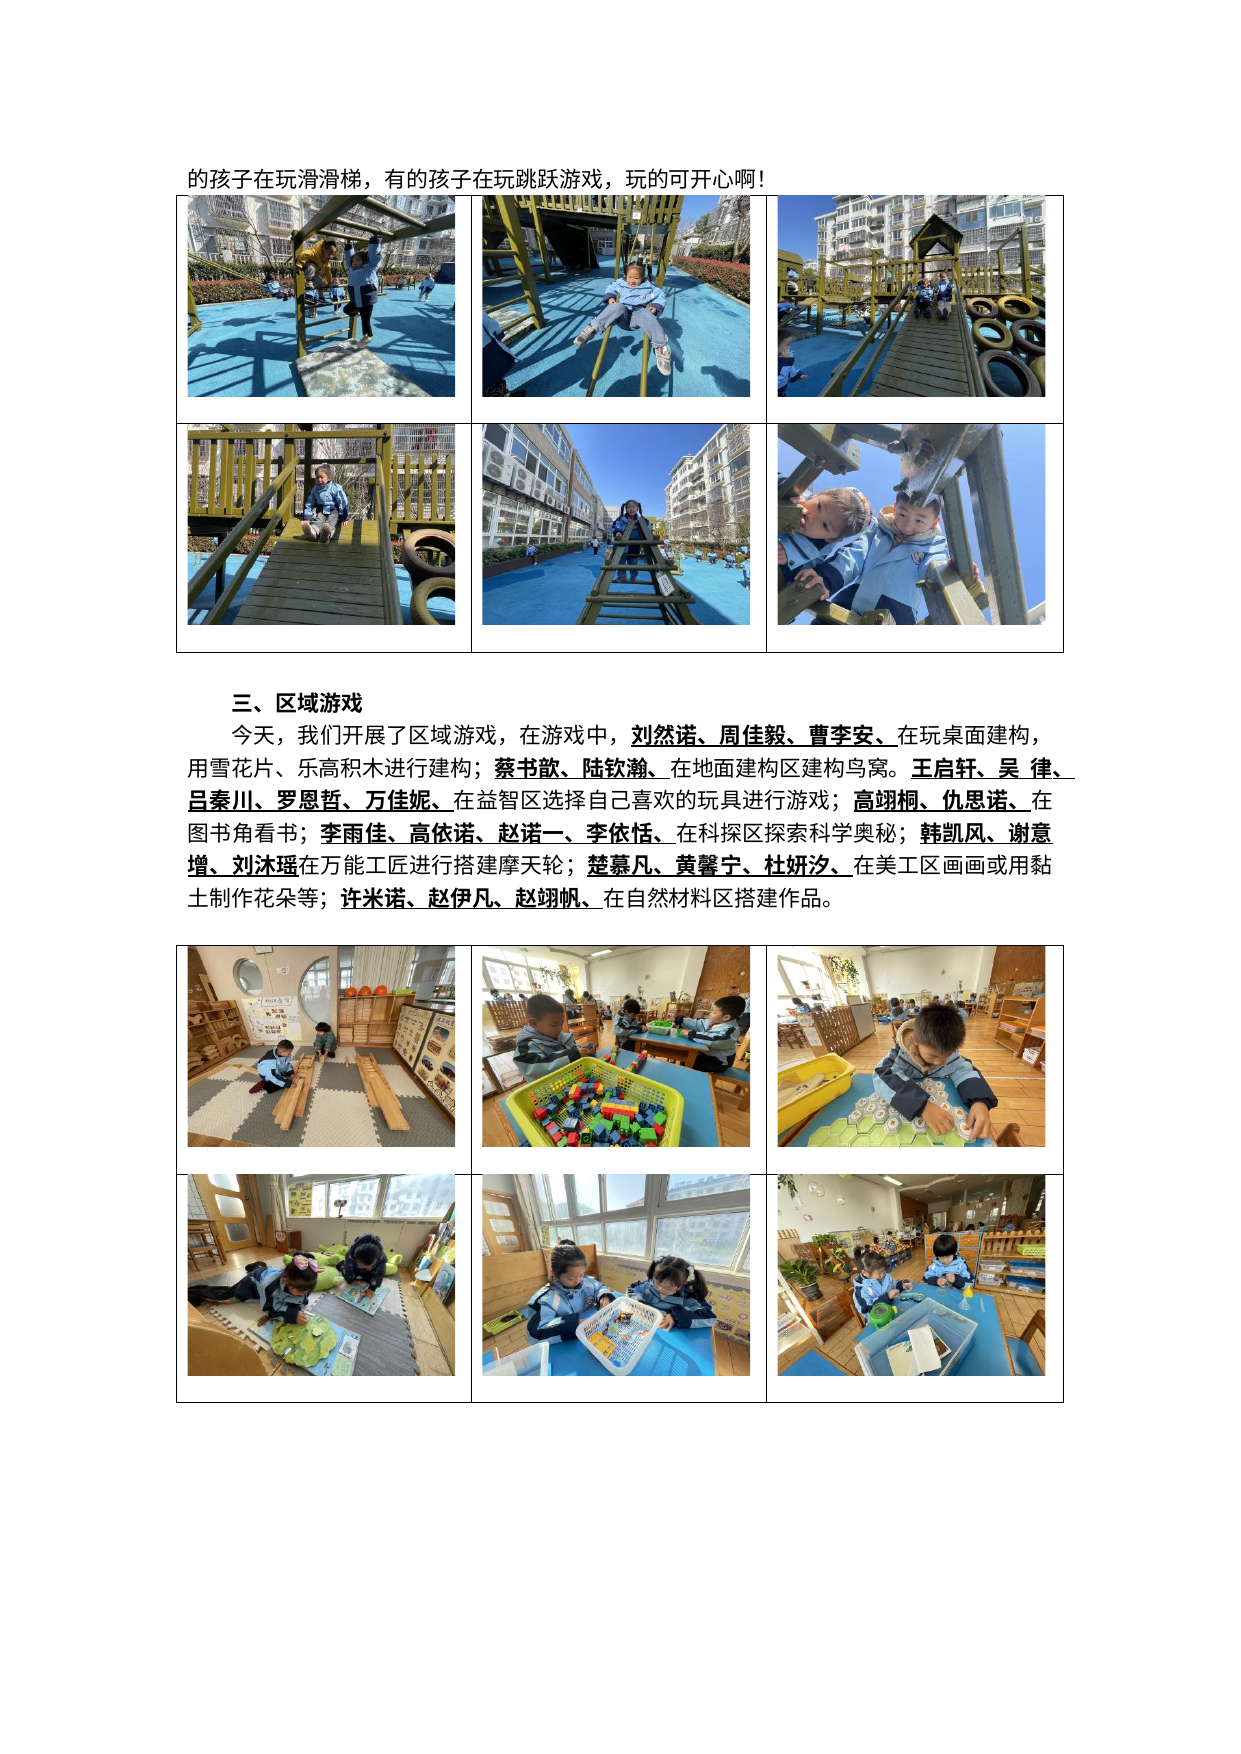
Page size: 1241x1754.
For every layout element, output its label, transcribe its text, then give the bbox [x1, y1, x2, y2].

picture [187, 195, 456, 397]
picture [482, 946, 751, 1147]
picture [187, 1174, 456, 1376]
table_cell [472, 1175, 766, 1402]
table_header [767, 946, 1063, 1174]
table_header [472, 946, 766, 1174]
table_header [177, 946, 471, 1174]
table_cell [177, 424, 471, 652]
picture [187, 424, 456, 625]
table_cell [767, 424, 1063, 652]
picture [777, 424, 1046, 625]
table_header [767, 196, 1063, 423]
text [187, 162, 1053, 194]
picture [777, 195, 1046, 397]
table_cell [472, 424, 766, 652]
picture [482, 1174, 751, 1376]
picture [482, 424, 751, 625]
table_header [177, 196, 471, 423]
table_cell [767, 1175, 1063, 1402]
list 三、区域游戏 [187, 685, 1053, 718]
picture [482, 195, 751, 397]
picture [777, 1174, 1046, 1376]
table_cell [177, 1175, 471, 1402]
picture [187, 946, 456, 1147]
picture [777, 946, 1046, 1147]
text 今天，我们开展了区域游戏，在游戏中，刘然诺、周佳毅、曹李安、在玩桌面建构，用雪花片、乐高积木进行建构；蔡书歆、陆钦瀚、在地面建构区建构鸟窝。王启轩、吴 律、吕秦川、罗恩哲、万佳妮、在益智区选择自己喜欢的玩具进行游戏；高翊桐、仇思诺、在图书角看书；李雨佳、高依诺、赵诺一、李依恬、在科探区探索科学奥秘；韩凯风、谢意增、刘沐瑶在万能工匠进行搭建摩天轮；楚慕凡、黄馨宁、杜妍汐、在美工区画画或用黏土制作花朵等；许米诺、赵伊凡、赵翊帆、在自然材料区搭建作品。 [187, 718, 1053, 913]
table_header [472, 196, 766, 423]
